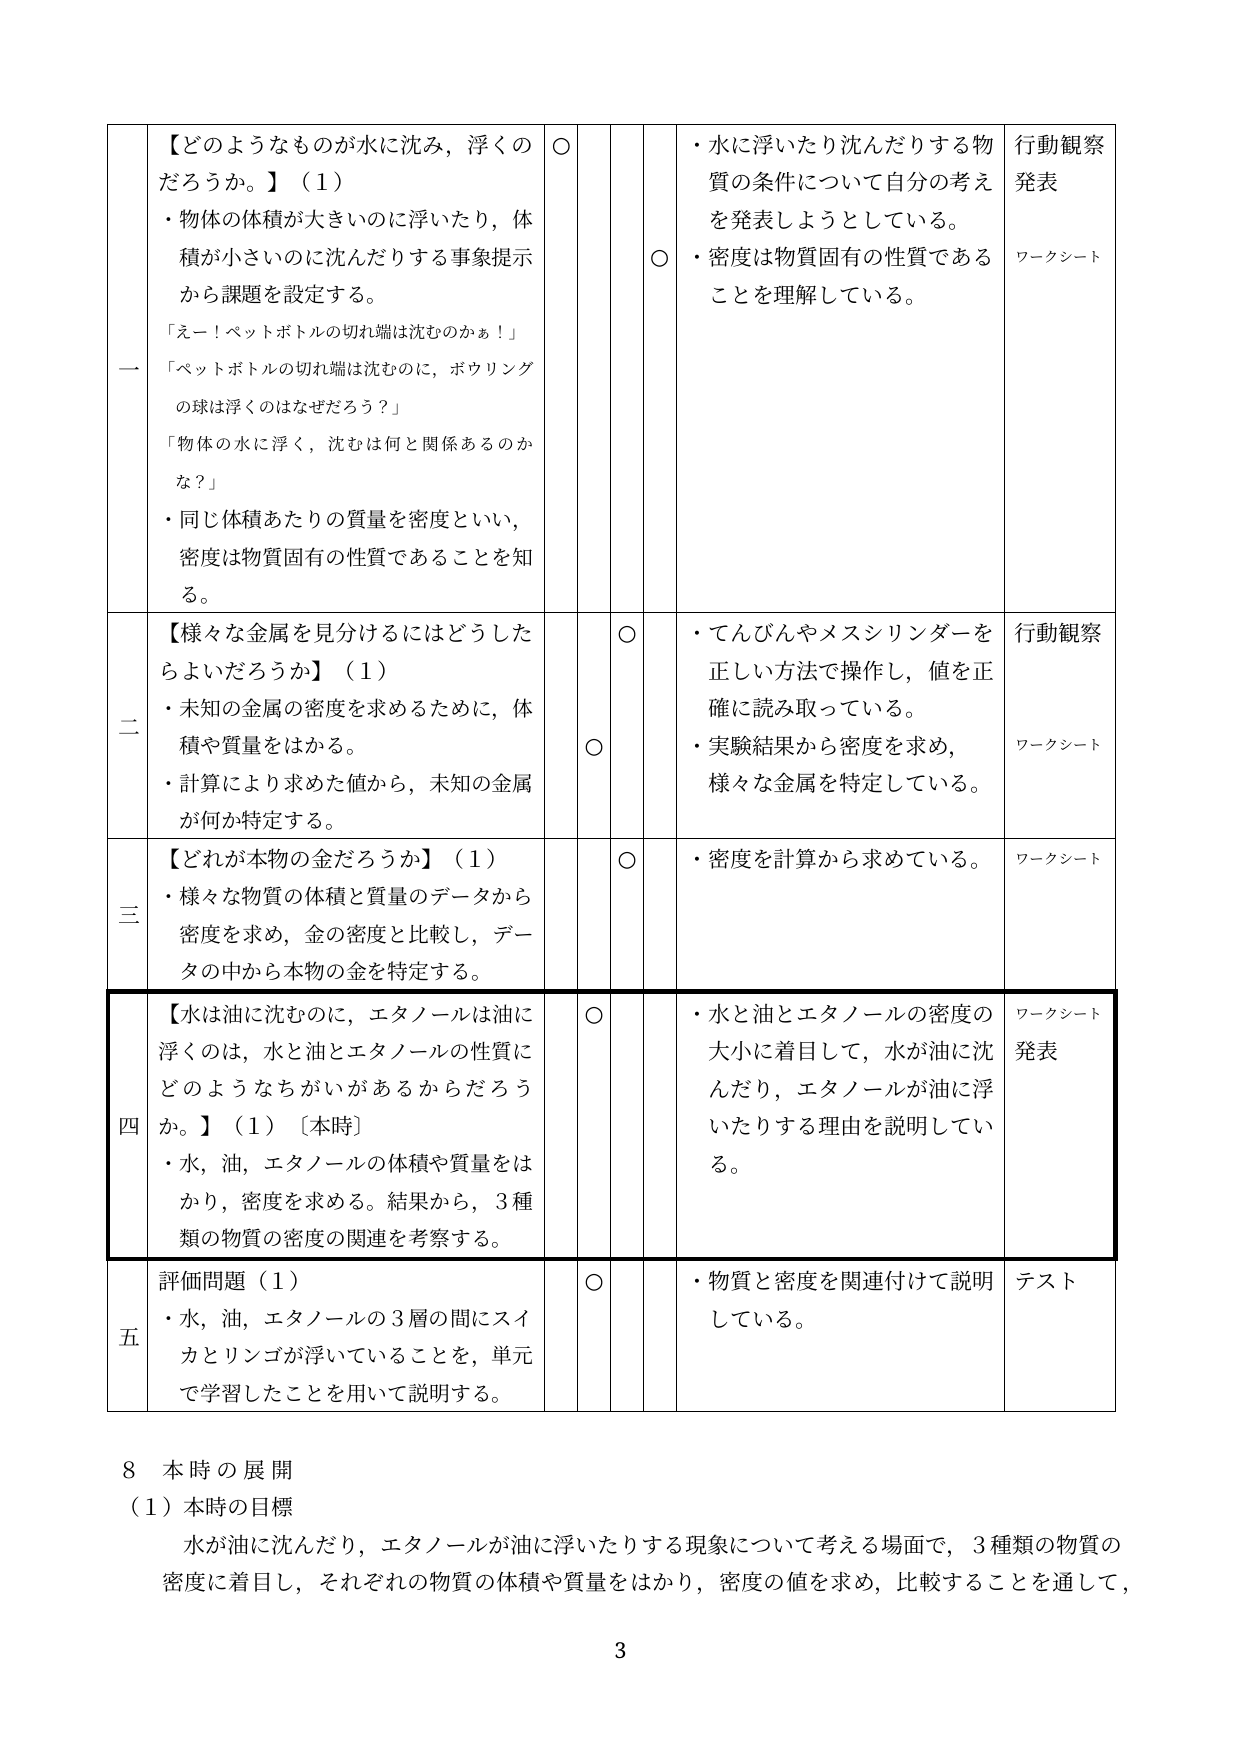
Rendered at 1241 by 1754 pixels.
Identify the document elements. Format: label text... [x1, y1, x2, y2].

table_cell [611, 1261, 643, 1411]
table_cell ・水と油とエタノールの密度の大小に着目して，水が油に沈んだり，エタノールが油に浮いたりする理由を説明している。 [677, 994, 1004, 1257]
table_cell ワークシート 発表 [1005, 994, 1113, 1257]
table_cell テスト [1005, 1261, 1115, 1411]
table_cell ○ [578, 613, 610, 838]
table_cell 四 [110, 994, 147, 1257]
table_cell 二 [108, 613, 147, 838]
table_cell [644, 613, 676, 838]
table_cell ワークシート [1005, 839, 1115, 989]
table_cell 評価問題（１） ・水，油，エタノールの３層の間にスイカとリンゴが浮いていることを，単元で学習したことを用いて説明する。 [148, 1261, 544, 1411]
table_cell [578, 125, 610, 612]
table_cell ○ [578, 994, 610, 1257]
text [118, 1525, 1122, 1600]
table_cell 【様々な金属を見分けるにはどうしたらよいだろうか】（１） ・未知の金属の密度を求めるために，体積や質量をはかる。 ・計算により求めた値から，未知の金属が何か特定する。 [148, 613, 544, 838]
table_cell ○ [545, 125, 577, 612]
table_cell ・物質と密度を関連付けて説明している。 [677, 1261, 1004, 1411]
text ８ 本時の展開 [118, 1450, 1122, 1487]
table_cell [644, 1261, 676, 1411]
table_cell [611, 994, 643, 1257]
table_cell ○ [578, 1261, 610, 1411]
table_cell 五 [108, 1261, 147, 1411]
table_cell ・密度を計算から求めている。 [677, 839, 1004, 989]
table_cell ○ [644, 125, 676, 612]
table_cell [545, 994, 577, 1257]
table_cell 【水は油に沈むのに，エタノールは油に浮くのは，水と油とエタノールの性質にどのようなちがいがあるからだろうか。】（１）〔本時〕 ・水，油，エタノールの体積や質量をはかり，密度を求める。結果から，３種類の物質の密度の関連を考察する。 [148, 994, 544, 1257]
table_cell ○ [611, 839, 643, 989]
table_cell ○ [611, 613, 643, 838]
table_cell ・てんびんやメスシリンダーを正しい方法で操作し，値を正確に読み取っている。 ・実験結果から密度を求め， 様々な金属を特定している。 [677, 613, 1004, 838]
table_cell 行動観察 ワークシート [1005, 613, 1115, 838]
table_cell 行動観察発表 ワークシート [1005, 125, 1115, 612]
text （１）本時の目標 [118, 1487, 1122, 1525]
table_cell [644, 839, 676, 989]
table_cell [545, 613, 577, 838]
table_cell [545, 1261, 577, 1411]
table_cell ・水に浮いたり沈んだりする物質の条件について自分の考えを発表しようとしている。 ・密度は物質固有の性質であることを理解している。 [677, 125, 1004, 612]
table_cell [611, 125, 643, 612]
table_cell [545, 839, 577, 989]
table_cell [644, 994, 676, 1257]
table_cell 【どのようなものが水に沈み，浮くのだろうか。】（１） ・物体の体積が大きいのに浮いたり，体積が小さいのに沈んだりする事象提示から課題を設定する。 「えー！ペットボトルの切れ端は沈むのかぁ！」 「ペットボトルの切れ端は沈むのに，ボウリングの球は浮くのはなぜだろう？」 「物体の水に浮く，沈むは何と関係あるのかな？」 ・同じ体積あたりの質量を密度といい，密度は物質固有の性質であることを知る。 [148, 125, 544, 612]
table_cell 三 [108, 839, 147, 989]
table_cell [578, 839, 610, 989]
table_cell 一 [108, 125, 147, 612]
table_cell 【どれが本物の金だろうか】（１） ・様々な物質の体積と質量のデータから密度を求め，金の密度と比較し，データの中から本物の金を特定する。 [148, 839, 544, 989]
